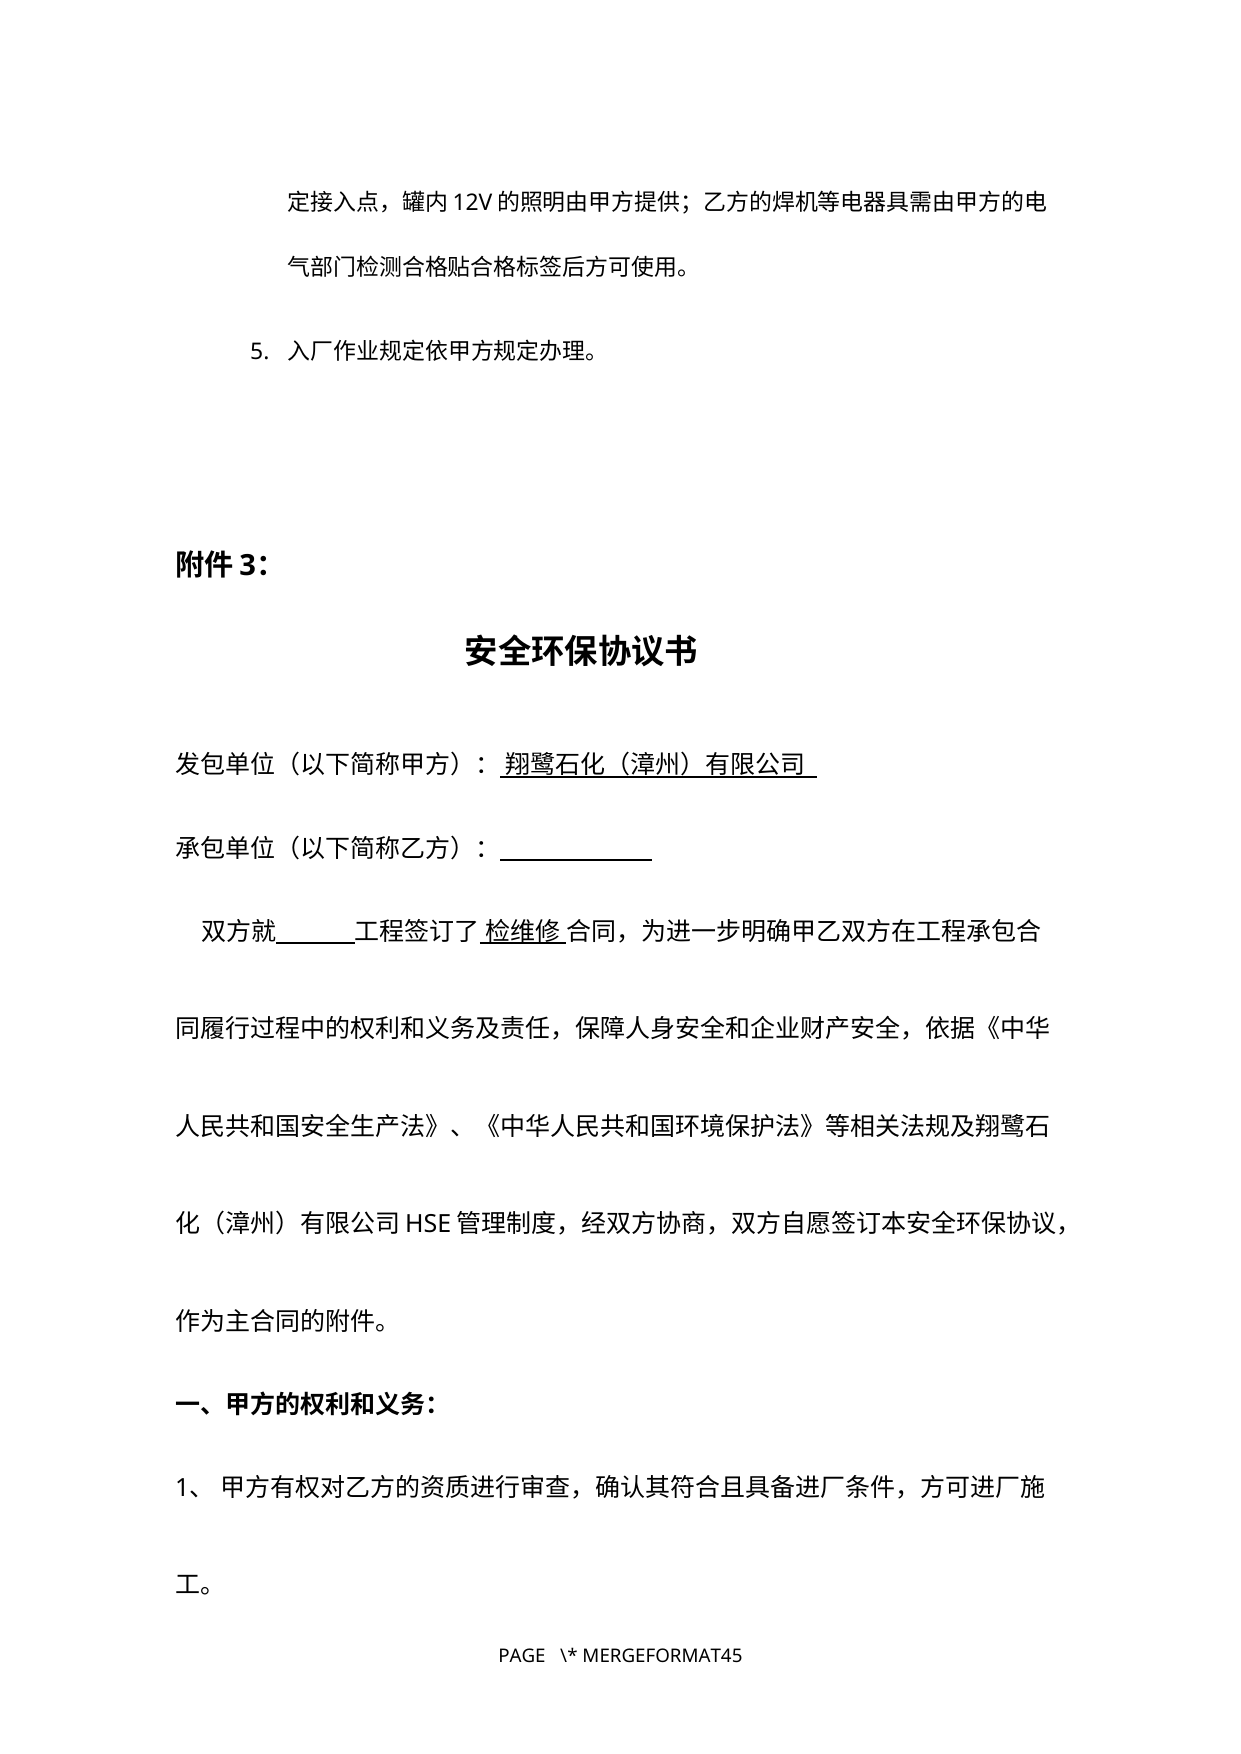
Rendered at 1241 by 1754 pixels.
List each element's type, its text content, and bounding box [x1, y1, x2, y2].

list 入厂作业规定依甲方规定办理。 [250, 317, 1065, 382]
text 1、 甲方有权对乙方的资质进行审查，确认其符合且具备进厂条件，方可进厂施工。 [175, 1453, 1065, 1616]
text 安全环保协议书 [97, 617, 1065, 682]
text 双方就 工程签订了 检维修 合同，为进一步明确甲乙双方在工程承包合同履行过程中的权利和义务及责任，保障人身安全和企业财产安全，依据《中华人民共和国安全生产法》、《中华人民共和国环境保护法》等相关法规及翔鹭石化（漳州）有限公司HSE管理制度，经双方协商，双方自愿签订本安全环保协议，作为主合同的附件。 [175, 897, 1065, 1352]
text 一、甲方的权利和义务： [175, 1370, 1065, 1435]
text 发包单位（以下简称甲方）： 翔鹭石化（漳州）有限公司 [175, 731, 1065, 796]
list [250, 168, 1065, 298]
text 承包单位（以下简称乙方）： [175, 814, 1065, 879]
text 附件3： [175, 531, 1065, 596]
